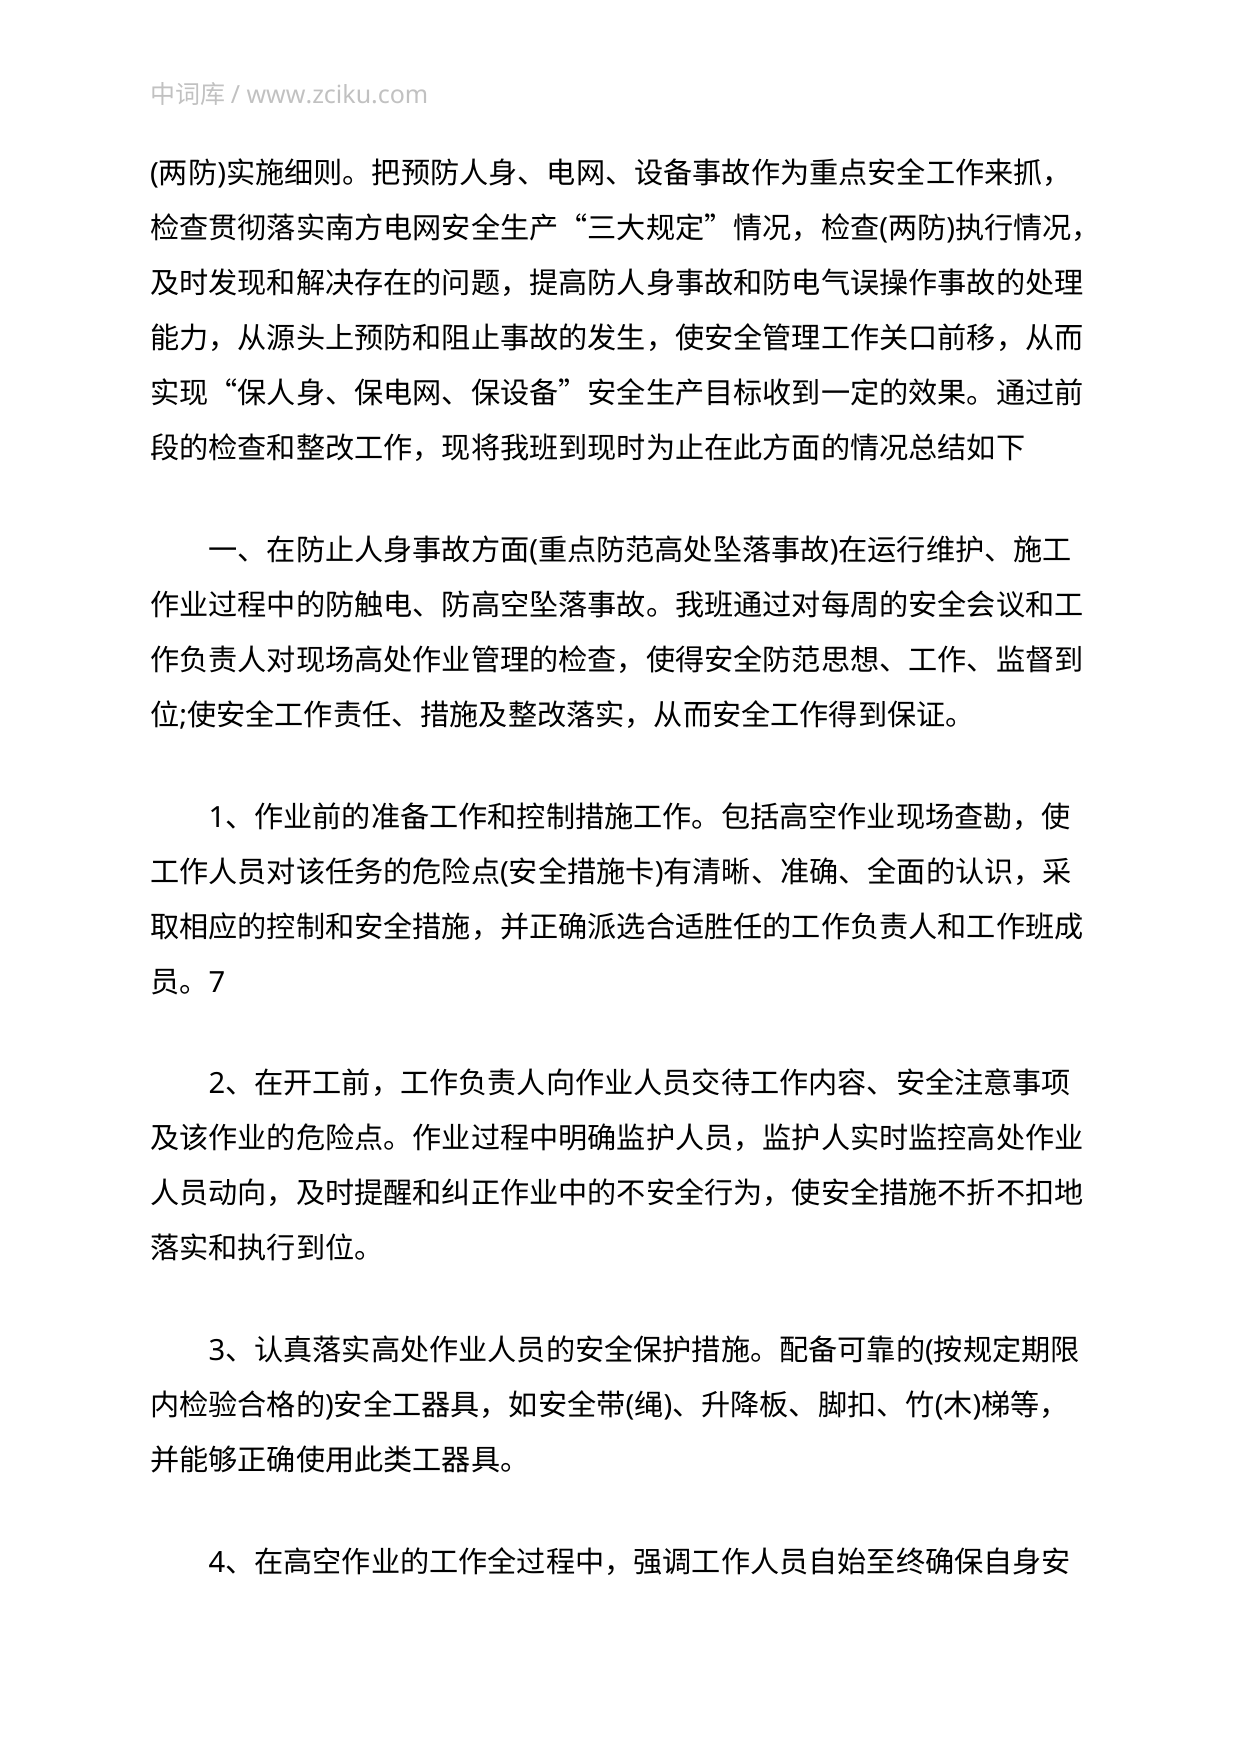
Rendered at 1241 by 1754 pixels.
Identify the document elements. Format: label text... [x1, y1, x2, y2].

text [150, 150, 1090, 467]
text 1、作业前的准备工作和控制措施工作。包括高空作业现场查勘，使工作人员对该任务的危险点(安全措施卡)有清晰、准确、全面的认识，采取相应的控制和安全措施，并正确派选合适胜任的工作负责人和工作班成员。7 [150, 793, 1090, 1001]
text 一、在防止人身事故方面(重点防范高处坠落事故)在运行维护、施工作业过程中的防触电、防高空坠落事故。我班通过对每周的安全会议和工作负责人对现场高处作业管理的检查，使得安全防范思想、工作、监督到位;使安全工作责任、措施及整改落实，从而安全工作得到保证。 [150, 526, 1090, 734]
text 2、在开工前，工作负责人向作业人员交待工作内容、安全注意事项及该作业的危险点。作业过程中明确监护人员，监护人实时监控高处作业人员动向，及时提醒和纠正作业中的不安全行为，使安全措施不折不扣地落实和执行到位。 [150, 1060, 1090, 1267]
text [150, 1538, 1090, 1581]
text 3、认真落实高处作业人员的安全保护措施。配备可靠的(按规定期限内检验合格的)安全工器具，如安全带(绳)、升降板、脚扣、竹(木)梯等，并能够正确使用此类工器具。 [150, 1327, 1090, 1479]
